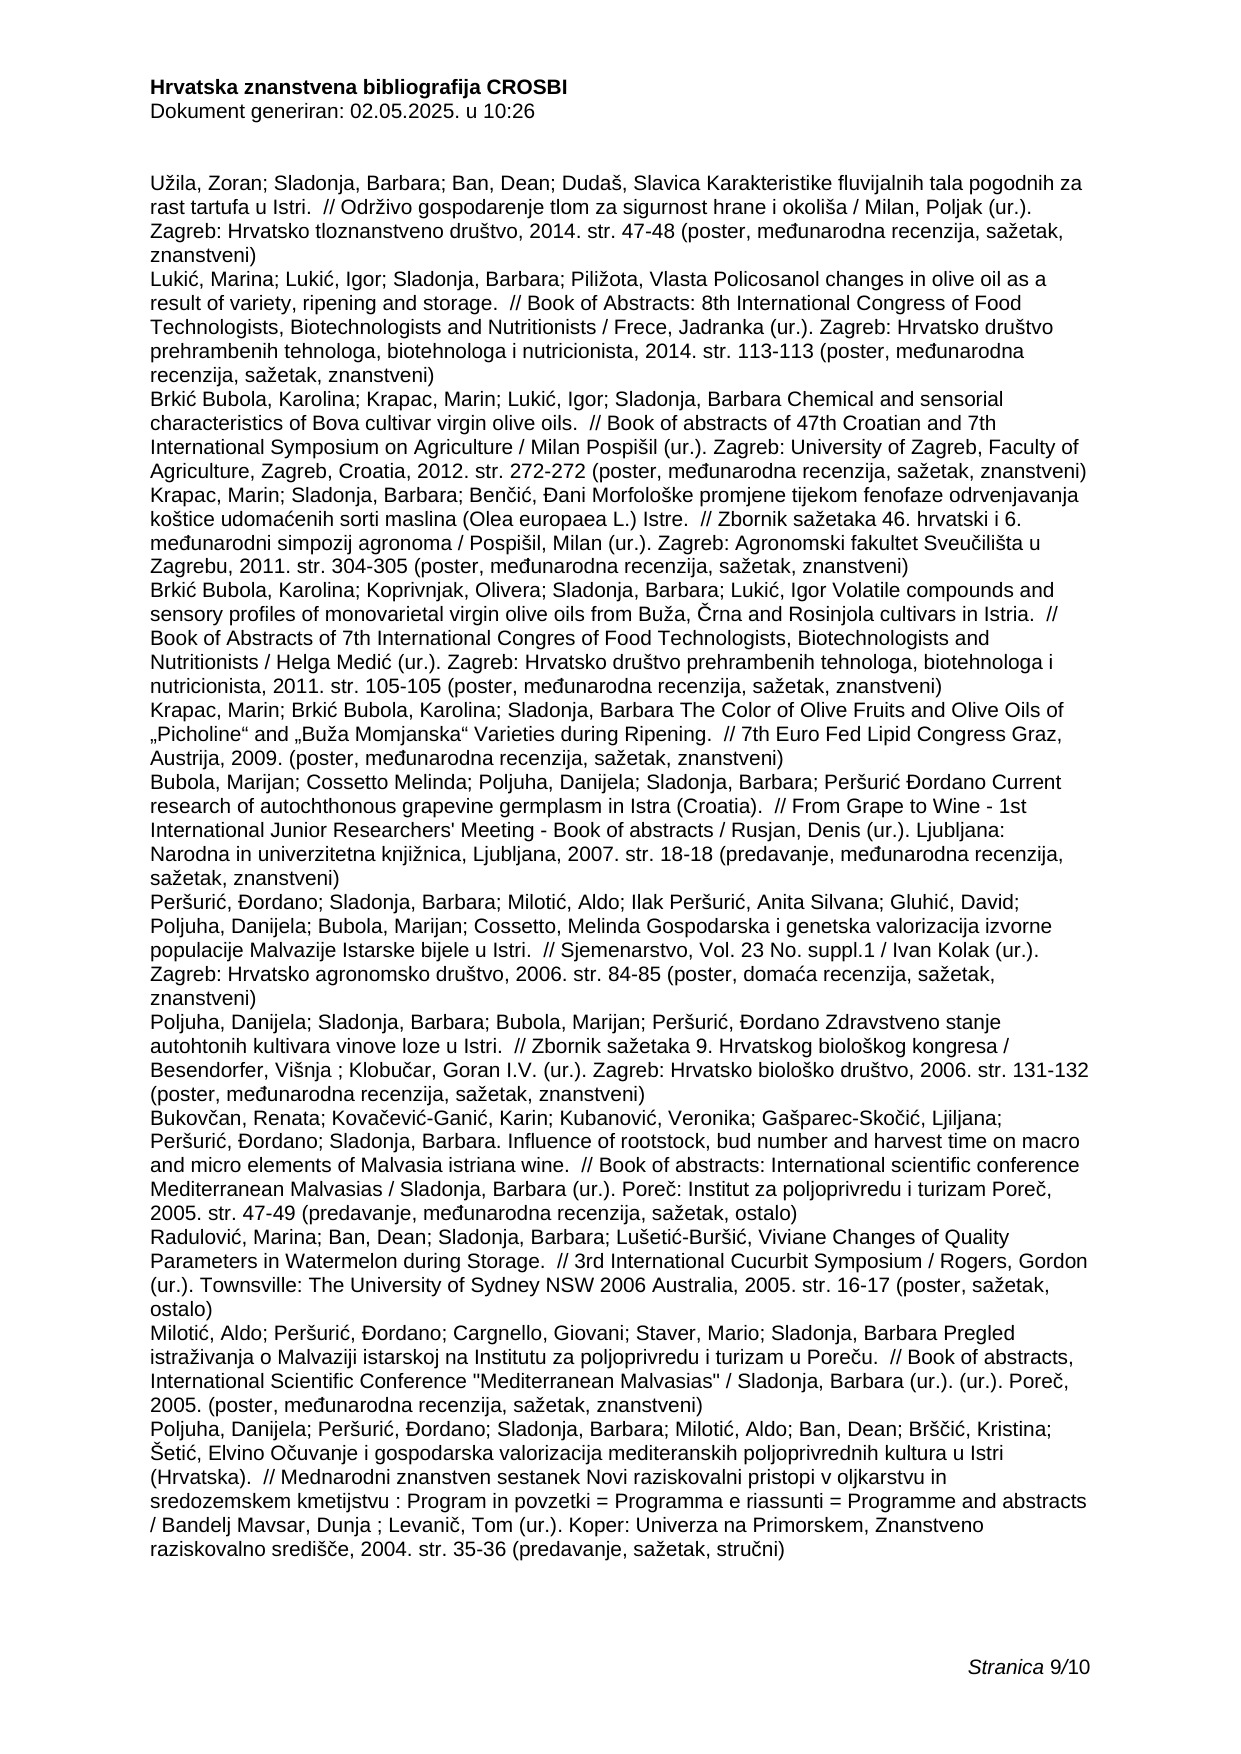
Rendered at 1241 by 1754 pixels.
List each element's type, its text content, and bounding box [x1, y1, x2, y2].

text Krapac, Marin; Sladonja, Barbara; Benčić, Đani [150, 482, 1090, 578]
text Poljuha, Danijela; Peršurić, Đordano; Sladonja, Barbara; Milotić, Aldo; Ban, Dean; Brščić, Kristina; Šetić, Elvino [150, 1417, 1090, 1561]
text Bubola, Marijan; Cossetto Melinda; Poljuha, Danijela; Sladonja, Barbara; Peršurić Đordano [150, 770, 1090, 890]
text Krapac, Marin; Brkić Bubola, Karolina; Sladonja, Barbara [150, 698, 1090, 770]
text Brkić Bubola, Karolina; Koprivnjak, Olivera; Sladonja, Barbara; Lukić, Igor [150, 578, 1090, 698]
text Peršurić, Đordano; Sladonja, Barbara; Milotić, Aldo; Ilak Peršurić, Anita Silvana; Gluhić, David; Poljuha, Danijela; Bubola, Marijan; Cossetto, Melinda [150, 890, 1090, 1009]
text Užila, Zoran; Sladonja, Barbara; Ban, Dean; Dudaš, Slavica [150, 171, 1090, 267]
text Lukić, Marina; Lukić, Igor; Sladonja, Barbara; Piližota, Vlasta [150, 267, 1090, 387]
text Milotić, Aldo; Peršurić, Đordano; Cargnello, Giovani; Staver, Mario; Sladonja, Barbara [150, 1321, 1090, 1417]
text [150, 387, 1090, 482]
text Bukovčan, Renata; Kovačević-Ganić, Karin; Kubanović, Veronika; Gašparec-Skočić, Ljiljana; Peršurić, Đordano; Sladonja, Barbara. [150, 1105, 1090, 1225]
text Poljuha, Danijela; Sladonja, Barbara; Bubola, Marijan; Peršurić, Đordano [150, 1009, 1090, 1105]
text Radulović, Marina; Ban, Dean; Sladonja, Barbara; Lušetić-Buršić, Viviane [150, 1225, 1090, 1321]
